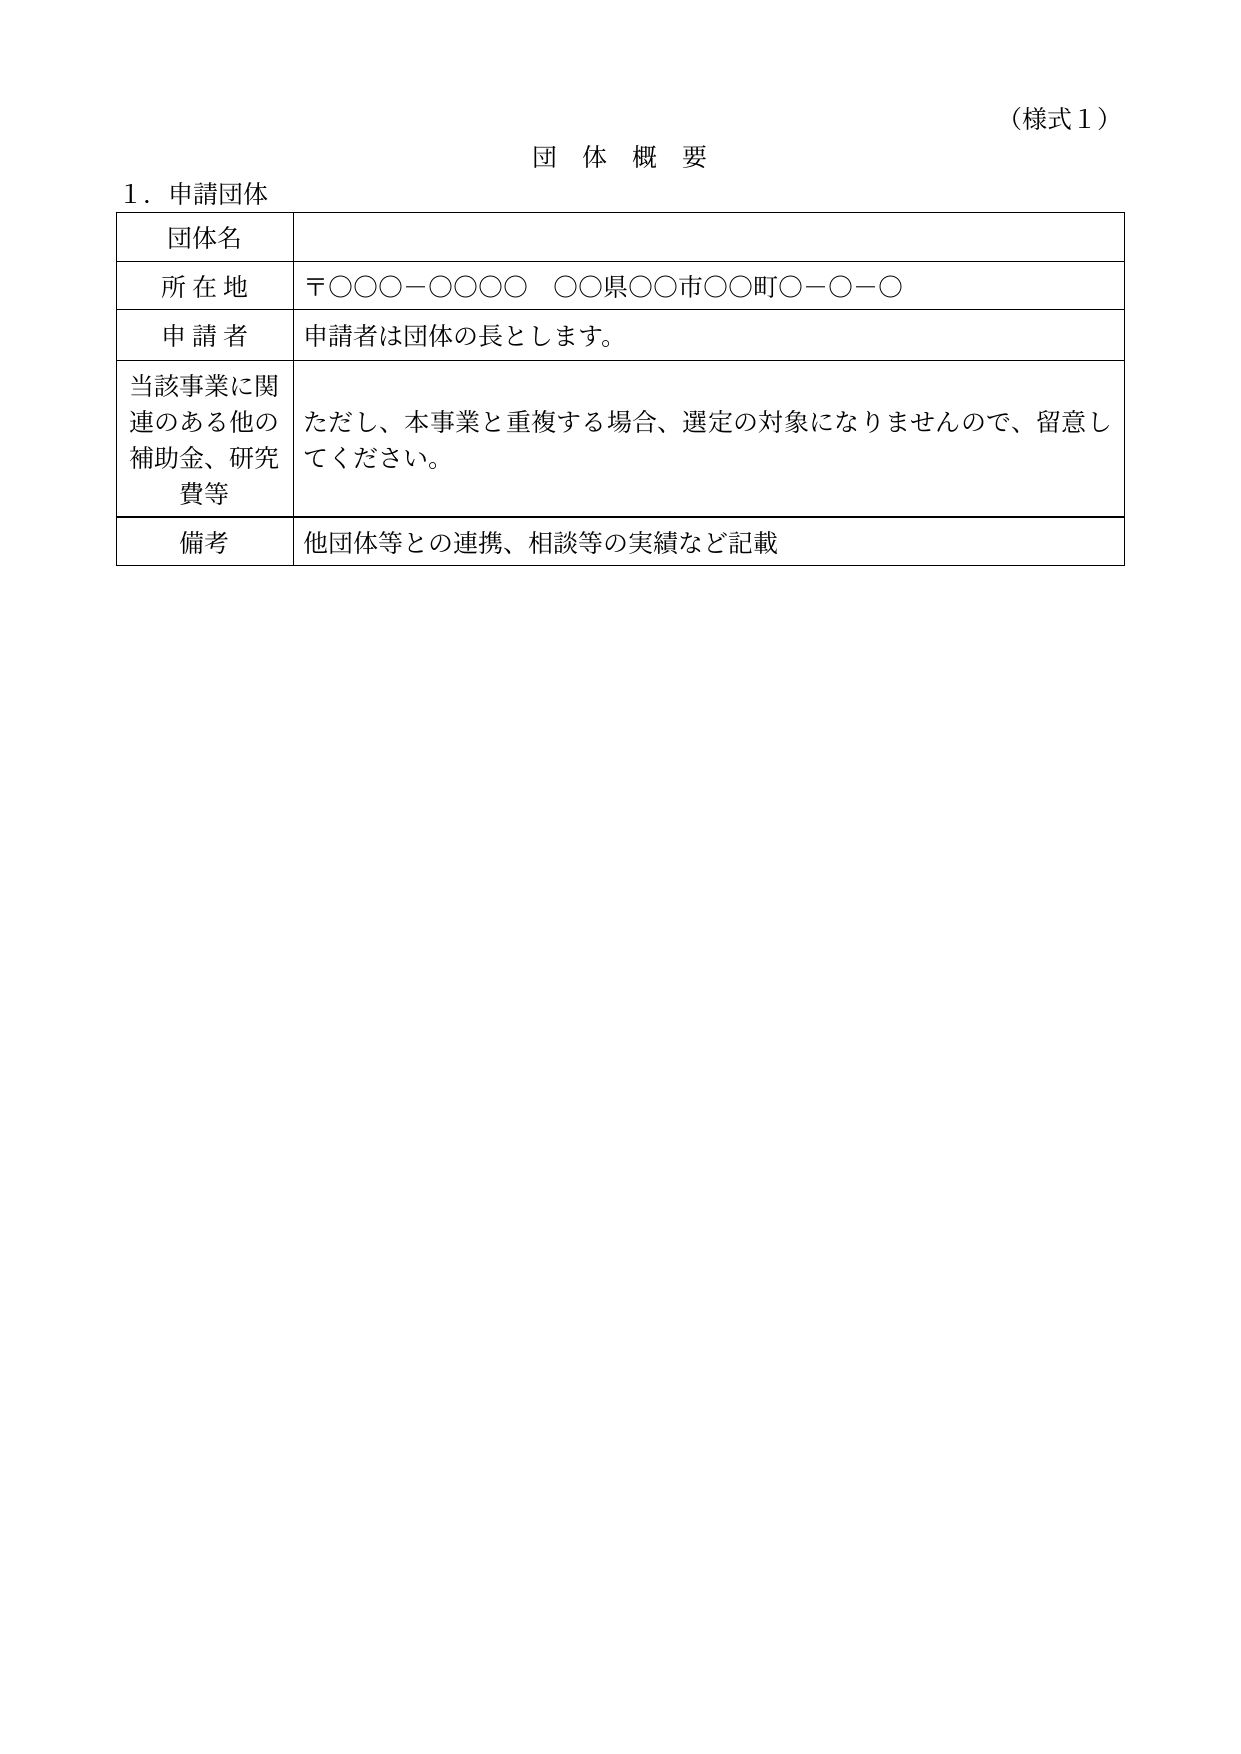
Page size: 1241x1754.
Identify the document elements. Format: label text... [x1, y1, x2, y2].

text （様式１） [118, 99, 1122, 137]
table_cell 〒○○○－○○○○ ○○県○○市○○町○－○－○ [294, 262, 1124, 309]
text １．申請団体 [118, 174, 1122, 212]
table_cell 申 請 者 [117, 310, 293, 360]
table_cell 所 在 地 [117, 262, 293, 309]
table_cell 申請者は団体の長とします。 [294, 310, 1124, 360]
text 団 体 概 要 [118, 137, 1122, 174]
table_header [294, 213, 1124, 261]
table_cell 備考 [117, 518, 293, 565]
table_cell 他団体等との連携、相談等の実績など記載 [294, 518, 1124, 565]
table_cell ただし、本事業と重複する場合、選定の対象になりませんので、留意してください。 [294, 361, 1124, 516]
table_header 団体名 [117, 213, 293, 261]
table_cell 当該事業に関連のある他の補助金、研究費等 [117, 361, 293, 516]
